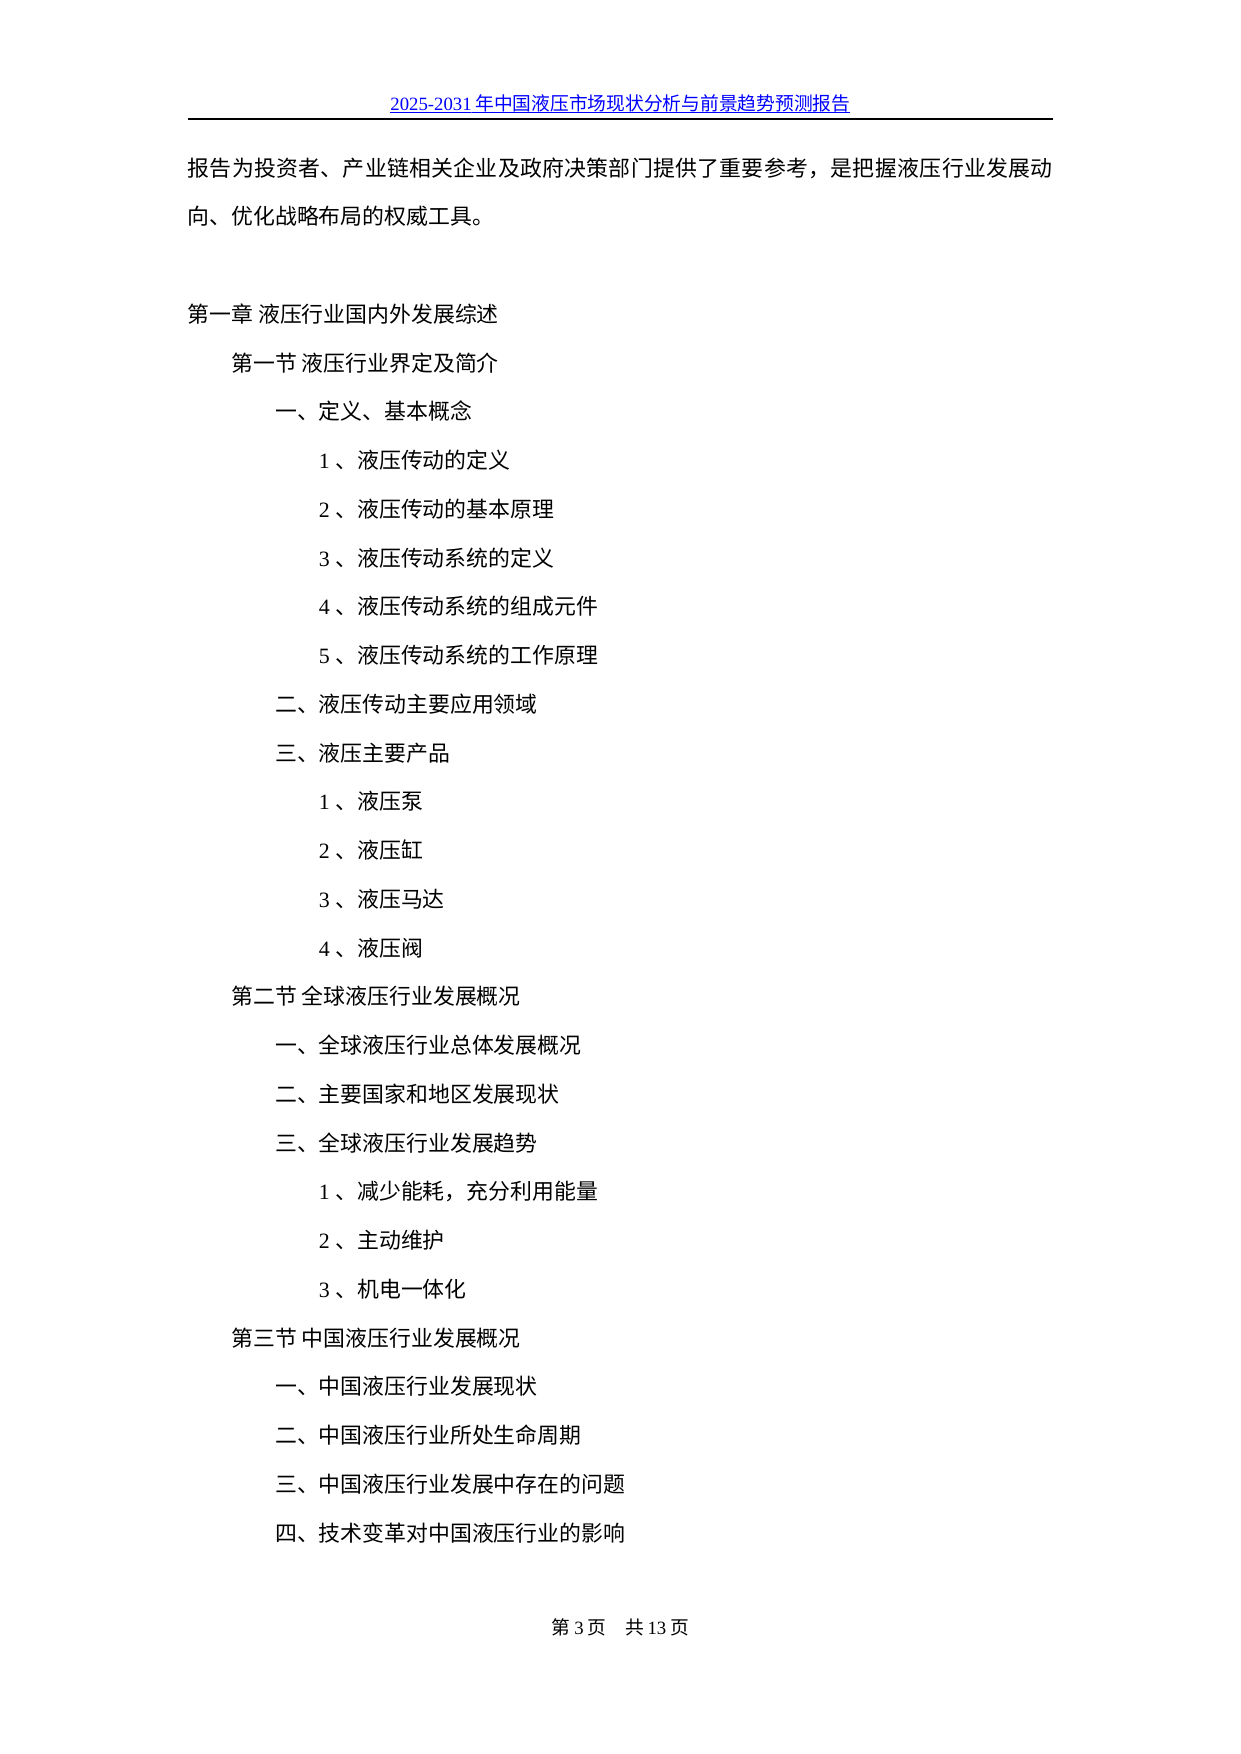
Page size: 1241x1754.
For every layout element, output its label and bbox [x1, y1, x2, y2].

text [187, 150, 1053, 1548]
